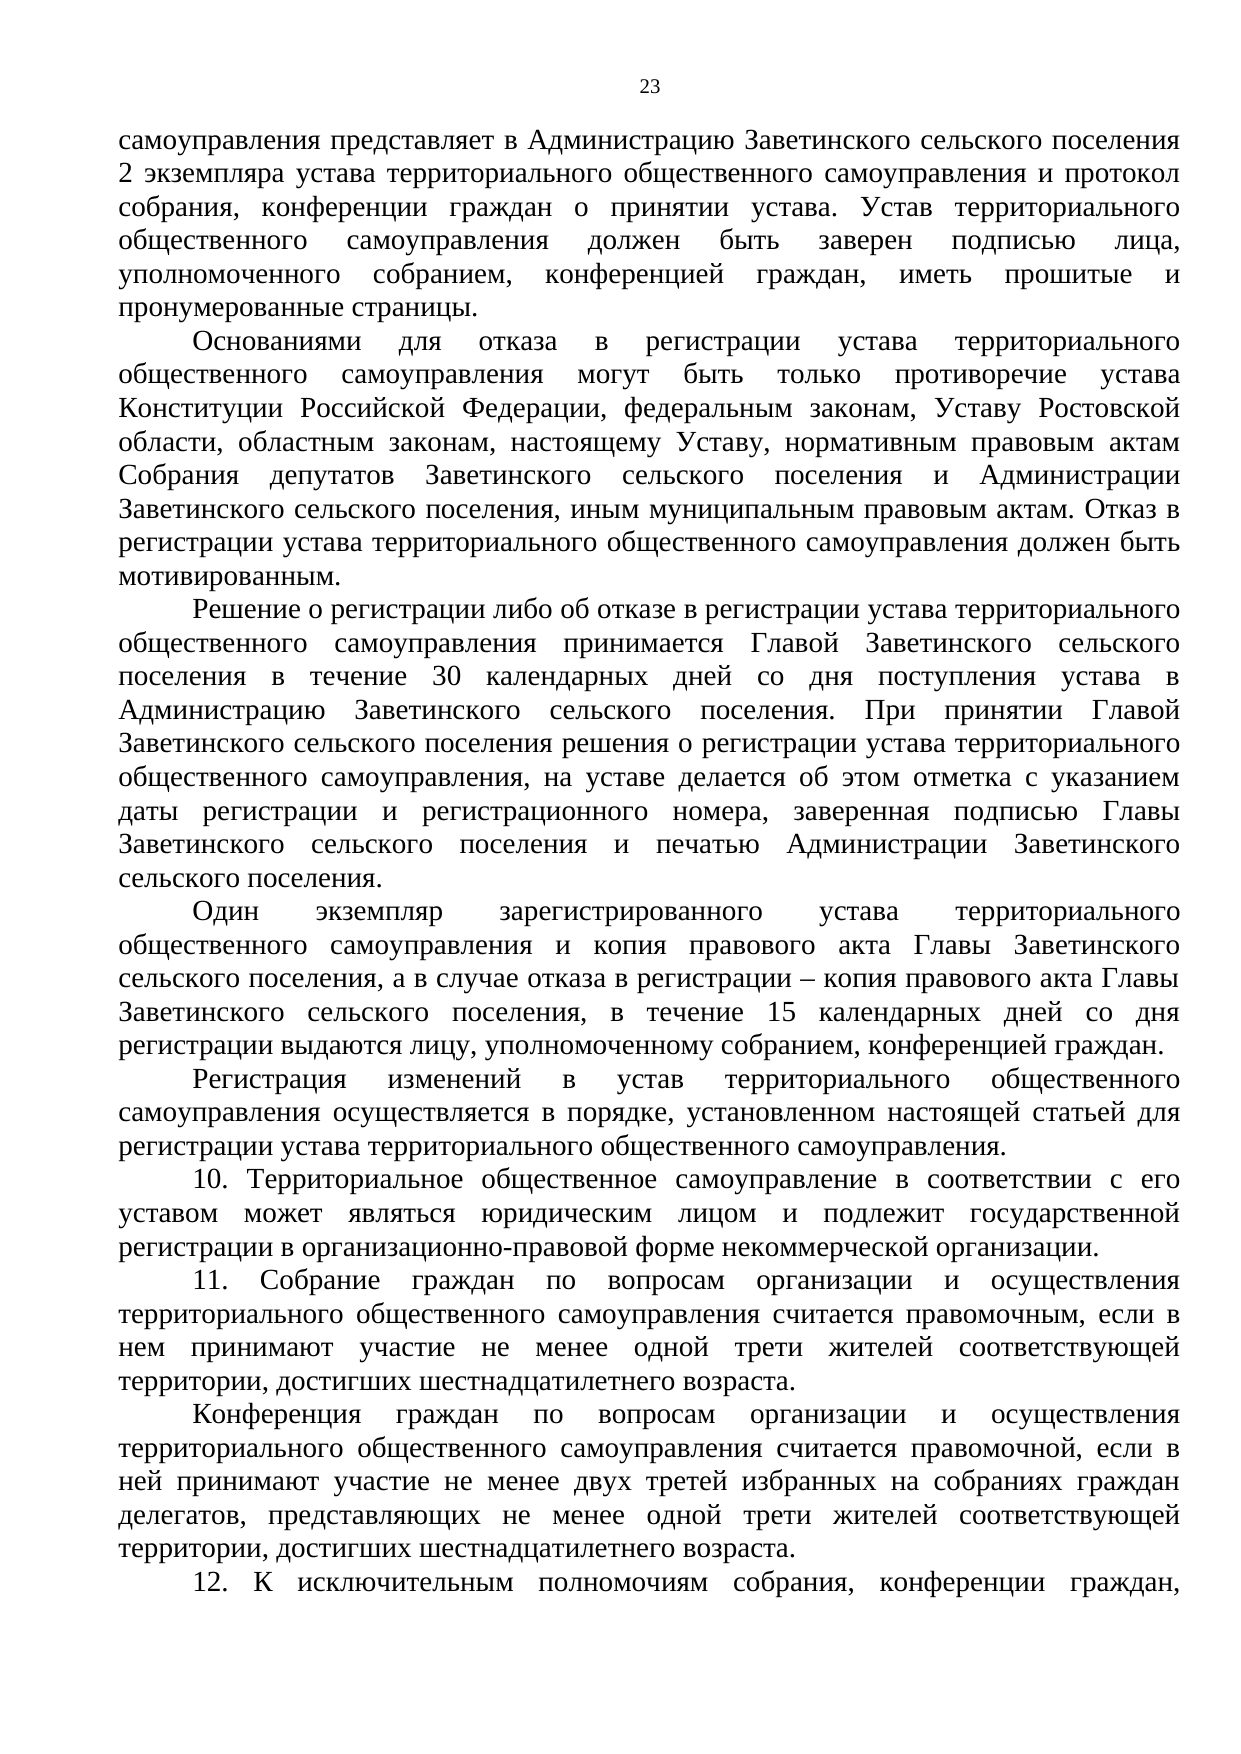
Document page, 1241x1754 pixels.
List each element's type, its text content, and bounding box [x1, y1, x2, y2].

text Регистрация изменений в устав территориального общественного самоуправления осуществляется в порядке, установленном настоящей статьей для регистрации устава территориального общественного самоуправления. [118, 1061, 1181, 1162]
text 10. Территориальное общественное самоуправление в соответствии с его уставом может являться юридическим лицом и подлежит государственной регистрации в организационно-правовой форме некоммерческой организации. [118, 1162, 1181, 1262]
text 11. Собрание граждан по вопросам организации и осуществления территориального общественного самоуправления считается правомочным, если в нем принимают участие не менее одной трети жителей соответствующей территории, достигших шестнадцатилетнего возраста. [118, 1262, 1181, 1396]
text Основаниями для отказа в регистрации устава территориального общественного самоуправления могут быть только противоречие устава Конституции Российской Федерации, федеральным законам, Уставу Ростовской области, областным законам, настоящему Уставу, нормативным правовым актам Собрания депутатов Заветинского сельского поселения и Администрации Заветинского сельского поселения, иным муниципальным правовым актам. Отказ в регистрации устава территориального общественного самоуправления должен быть мотивированным. [118, 323, 1181, 591]
text Один экземпляр зарегистрированного устава территориального общественного самоуправления и копия правового акта Главы Заветинского сельского поселения, а в случае отказа в регистрации – копия правового акта Главы Заветинского сельского поселения, в течение 15 календарных дней со дня регистрации выдаются лицу, уполномоченному собранием, конференцией граждан. [118, 893, 1181, 1061]
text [118, 122, 1181, 323]
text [118, 1564, 1181, 1598]
text Решение о регистрации либо об отказе в регистрации устава территориального общественного самоуправления принимается Главой Заветинского сельского поселения в течение 30 календарных дней со дня поступления устава в Администрацию Заветинского сельского поселения. При принятии Главой Заветинского сельского поселения решения о регистрации устава территориального общественного самоуправления, на уставе делается об этом отметка с указанием даты регистрации и регистрационного номера, заверенная подписью Главы Заветинского сельского поселения и печатью Администрации Заветинского сельского поселения. [118, 591, 1181, 893]
text Конференция граждан по вопросам организации и осуществления территориального общественного самоуправления считается правомочной, если в ней принимают участие не менее двух третей избранных на собраниях граждан делегатов, представляющих не менее одной трети жителей соответствующей территории, достигших шестнадцатилетнего возраста. [118, 1396, 1181, 1564]
